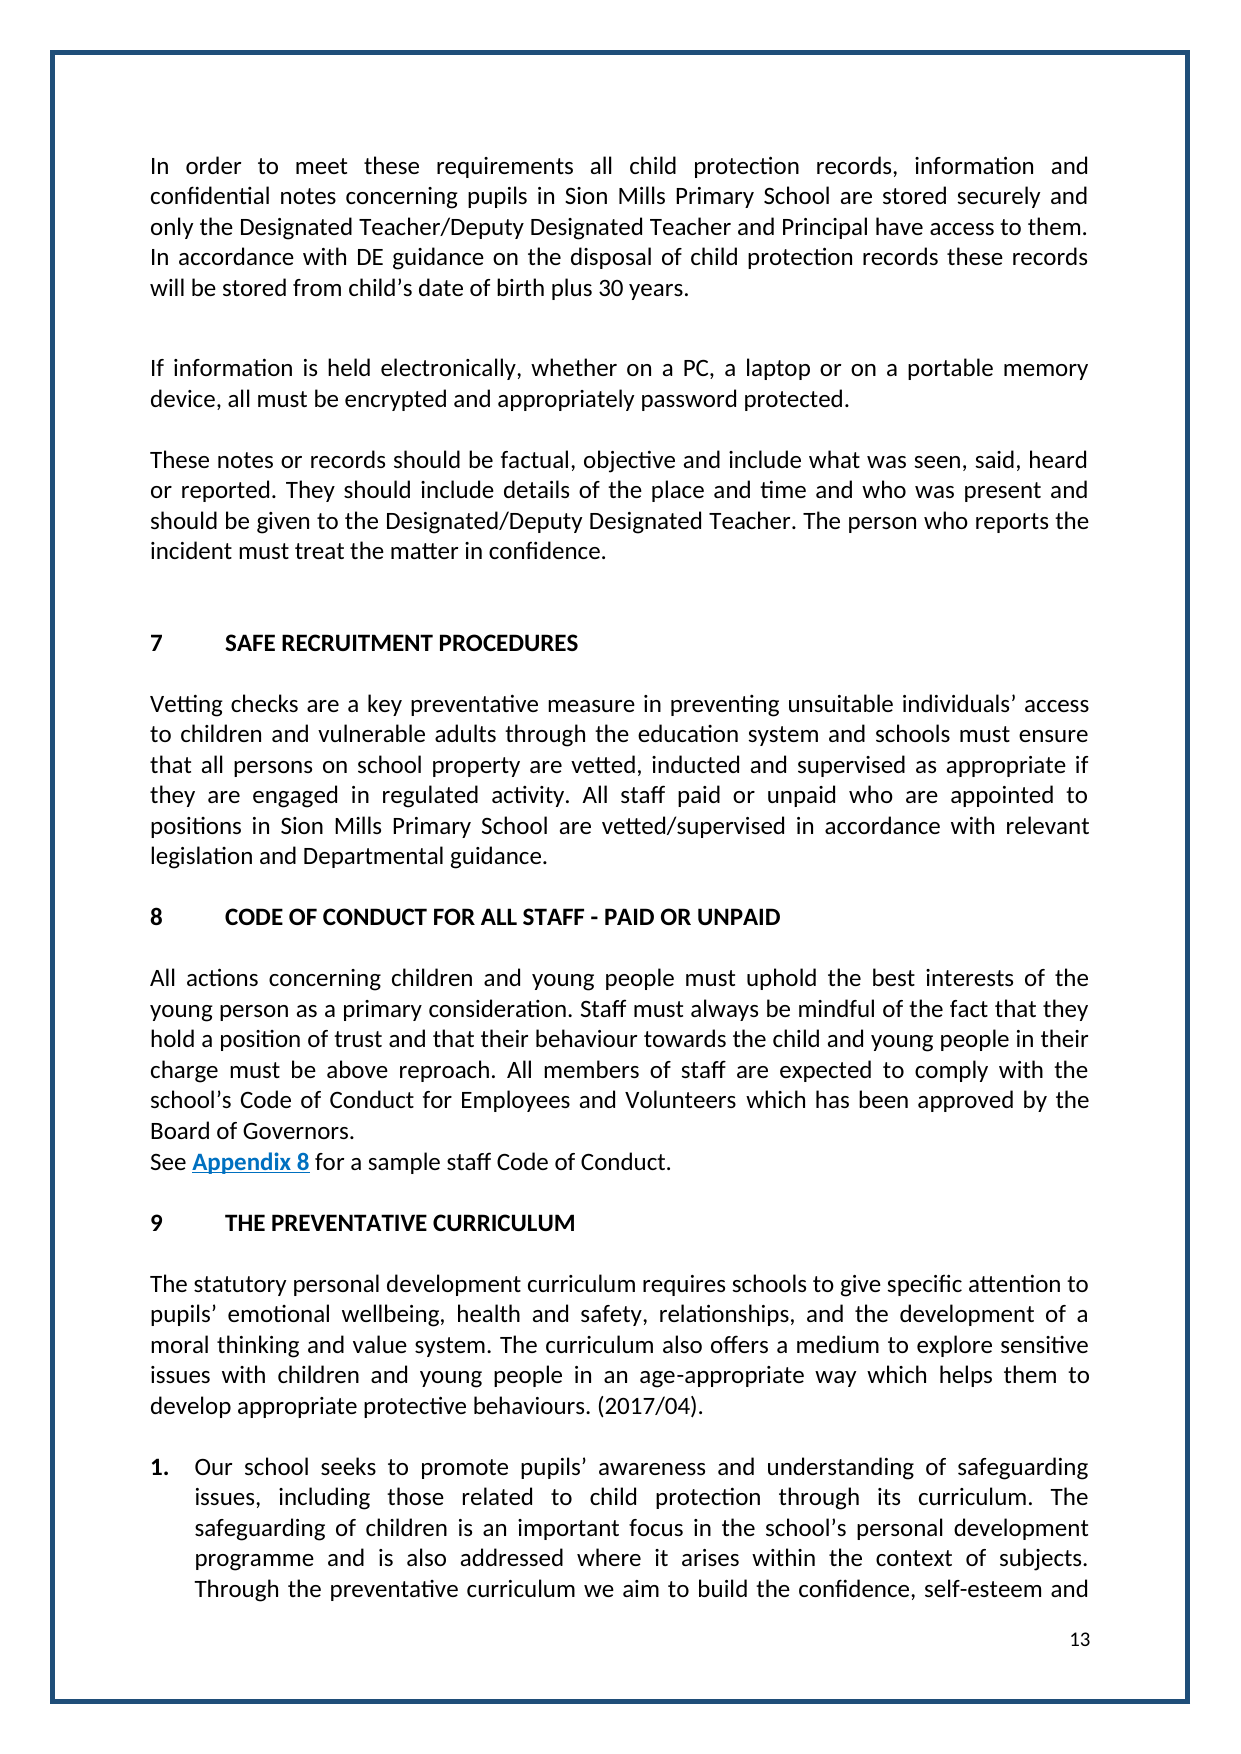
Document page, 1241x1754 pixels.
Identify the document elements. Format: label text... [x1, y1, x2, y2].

text The statutory personal development curriculum requires schools to give specific attention to pupils’ emotional wellbeing, health and safety, relationships, and the development of a moral thinking and value system. The curriculum also offers a medium to explore sensitive issues with children and young people in an age-appropriate way which helps them to develop appropriate protective behaviours. (2017/04). [150, 1268, 1090, 1420]
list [150, 1451, 1090, 1603]
text See Appendix 8 for a sample staff Code of Conduct. [150, 1146, 1090, 1176]
text These notes or records should be factual, objective and include what was seen, said, heard or reported. They should include details of the place and time and who was present and should be given to the Designated/Deputy Designated Teacher. The person who reports the incident must treat the matter in confidence. [150, 444, 1090, 566]
text Vetting checks are a key preventative measure in preventing unsuitable individuals’ access to children and vulnerable adults through the education system and schools must ensure that all persons on school property are vetted, inducted and supervised as appropriate if they are engaged in regulated activity. All staff paid or unpaid who are appointed to positions in Sion Mills Primary School are vetted/supervised in accordance with relevant legislation and Departmental guidance. [150, 688, 1090, 871]
text 9 THE PREVENTATIVE CURRICULUM [150, 1207, 1090, 1237]
text 7 SAFE RECRUITMENT PROCEDURES [150, 627, 1090, 657]
text All actions concerning children and young people must uphold the best interests of the young person as a primary consideration. Staff must always be mindful of the fact that they hold a position of trust and that their behaviour towards the child and young people in their charge must be above reproach. All members of staff are expected to comply with the school’s Code of Conduct for Employees and Volunteers which has been approved by the Board of Governors. [150, 963, 1090, 1146]
text If information is held electronically, whether on a PC, a laptop or on a portable memory device, all must be encrypted and appropriately password protected. [150, 352, 1090, 413]
text 8 CODE OF CONDUCT FOR ALL STAFF - PAID OR UNPAID [150, 902, 1090, 932]
subtitle In order to meet these requirements all child protection records, information and confidential notes concerning pupils in Sion Mills Primary School are stored securely and only the Designated Teacher/Deputy Designated Teacher and Principal have access to them. In accordance with DE guidance on the disposal of child protection records these records will be stored from child’s date of birth plus 30 years. [150, 150, 1090, 303]
